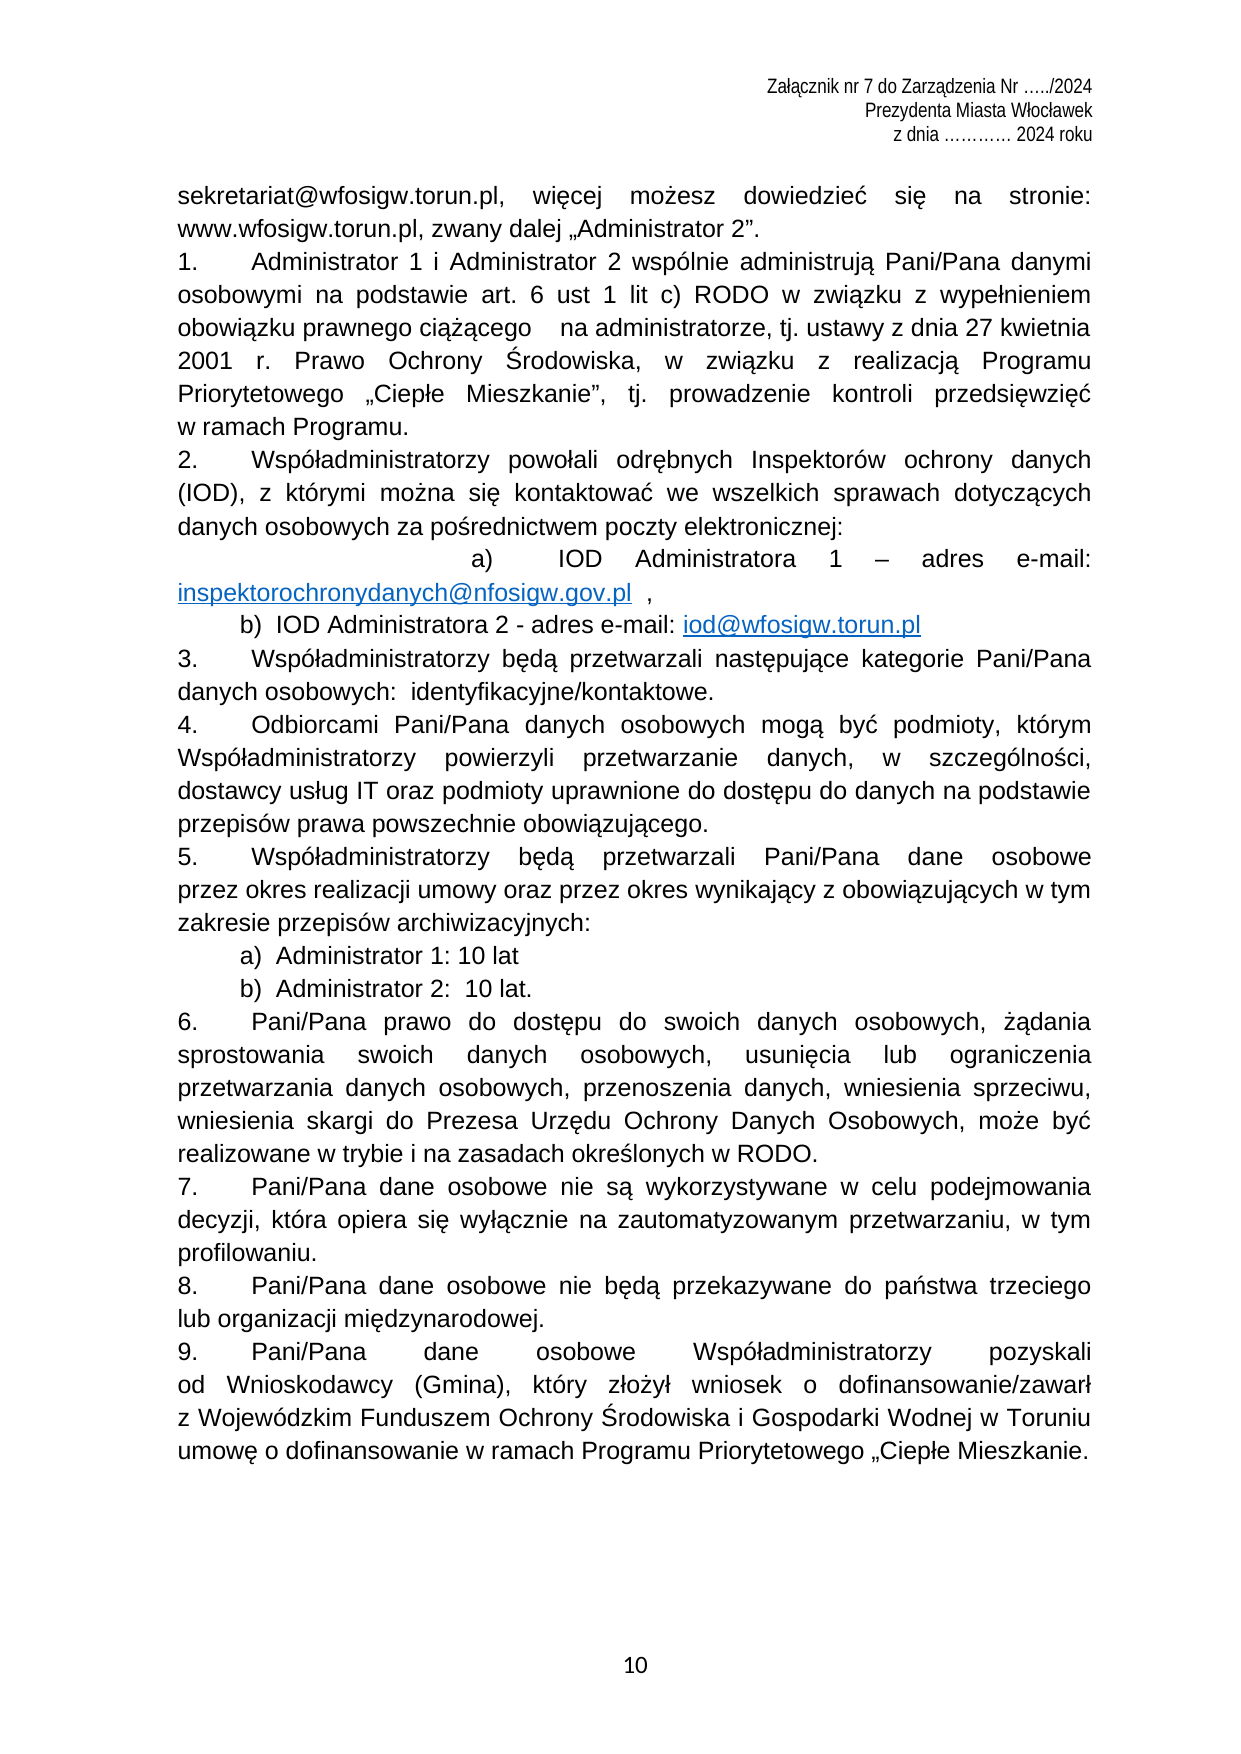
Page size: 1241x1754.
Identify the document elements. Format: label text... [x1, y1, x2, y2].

text 4. Odbiorcami Pani/Pana danych osobowych mogą być podmioty, którym Współadministratorzy powierzyli przetwarzanie danych, w szczególności, dostawcy usług IT oraz podmioty uprawnione do dostępu do danych na podstawie przepisów prawa powszechnie obowiązującego. [177, 709, 1092, 837]
text 9. Pani/Pana dane osobowe Współadministratorzy pozyskali od Wnioskodawcy (Gmina), który złożył wniosek o dofinansowanie/zawarł z Wojewódzkim Funduszem Ochrony Środowiska i Gospodarki Wodnej w Toruniu umowę o dofinansowanie w ramach Programu Priorytetowego „Ciepłe Mieszkanie. [177, 1337, 1092, 1465]
text 5. Współadministratorzy będą przetwarzali Pani/Pana dane osobowe przez okres realizacji umowy oraz przez okres wynikający z obowiązujących w tym zakresie przepisów archiwizacyjnych: [177, 842, 1092, 936]
text 2. Współadministratorzy powołali odrębnych Inspektorów ochrony danych (IOD), z którymi można się kontaktować we wszelkich sprawach dotyczących danych osobowych za pośrednictwem poczty elektronicznej: [177, 445, 1092, 540]
text a) IOD Administratora 1 – adres e-mail: inspektorochronydanych@nfosigw.gov.pl , [177, 544, 1092, 606]
text 7. Pani/Pana dane osobowe nie są wykorzystywane w celu podejmowania decyzji, która opiera się wyłącznie na zautomatyzowanym przetwarzaniu, w tym profilowaniu. [177, 1172, 1092, 1267]
text 8. Pani/Pana dane osobowe nie będą przekazywane do państwa trzeciego lub organizacji międzynarodowej. [177, 1271, 1092, 1333]
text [177, 181, 1092, 243]
text 1. Administrator 1 i Administrator 2 wspólnie administrują Pani/Pana danymi osobowymi na podstawie art. 6 ust 1 lit c) RODO w związku z wypełnieniem obowiązku prawnego ciążącego na administratorze, tj. ustawy z dnia 27 kwietnia 2001 r. Prawo Ochrony Środowiska, w związku z realizacją Programu Priorytetowego „Ciepłe Mieszkanie”, tj. prowadzenie kontroli przedsięwzięć w ramach Programu. [177, 247, 1092, 441]
text a) Administrator 1: 10 lat [177, 941, 1092, 969]
text b) IOD Administratora 2 - adres e-mail: iod@wfosigw.torun.pl [177, 611, 1092, 639]
text b) Administrator 2: 10 lat. [177, 974, 1092, 1002]
text 3. Współadministratorzy będą przetwarzali następujące kategorie Pani/Pana danych osobowych: identyfikacyjne/kontaktowe. [177, 643, 1092, 705]
text 6. Pani/Pana prawo do dostępu do swoich danych osobowych, żądania sprostowania swoich danych osobowych, usunięcia lub ograniczenia przetwarzania danych osobowych, przenoszenia danych, wniesienia sprzeciwu, wniesienia skargi do Prezesa Urzędu Ochrony Danych Osobowych, może być realizowane w trybie i na zasadach określonych w RODO. [177, 1007, 1092, 1168]
